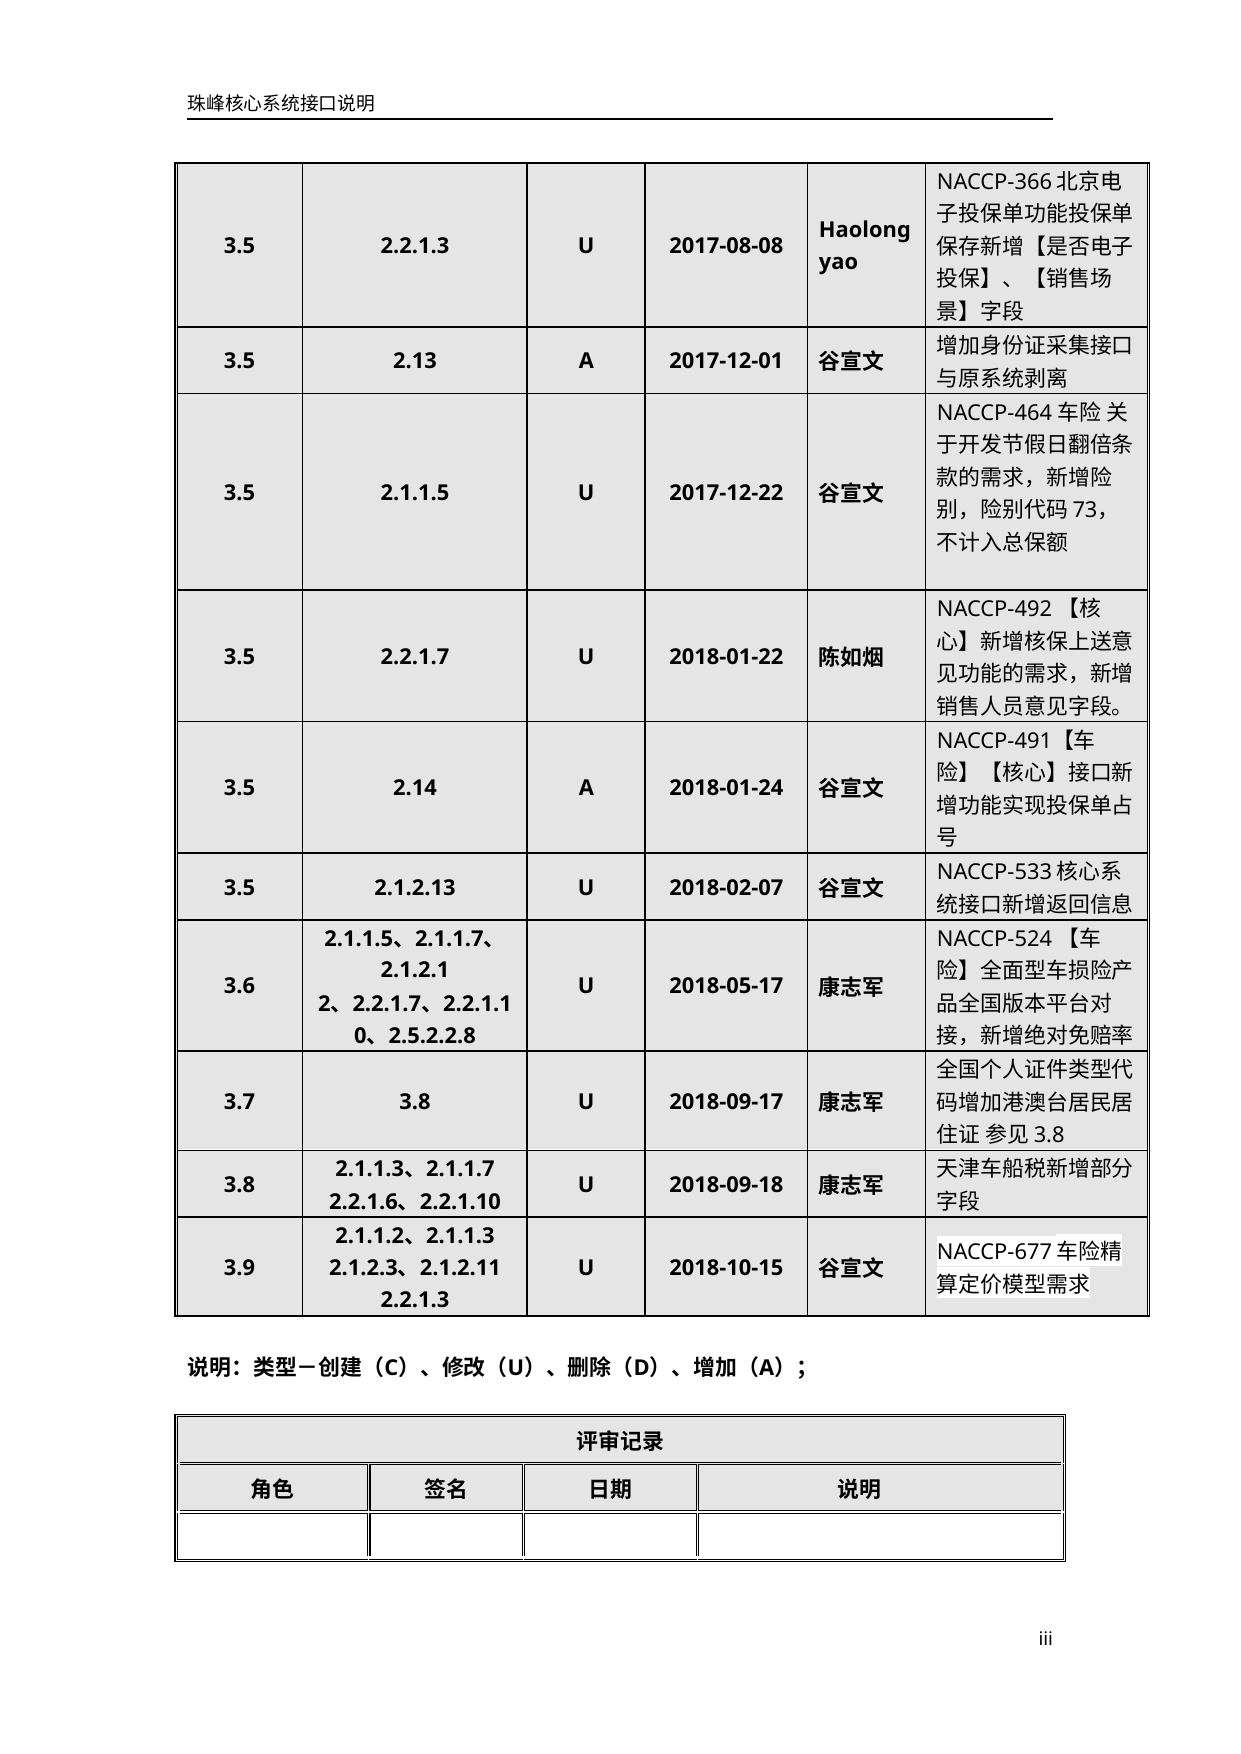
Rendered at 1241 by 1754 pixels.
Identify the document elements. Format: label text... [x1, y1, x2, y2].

table_cell 2.2.1.7 [303, 591, 526, 721]
table_cell 2018-01-22 [646, 591, 807, 721]
table_cell 2018-10-15 [646, 1218, 807, 1315]
table_cell NACCP-464 车险 关于开发节假日翻倍条款的需求，新增险别，险别代码73，不计入总保额 [926, 394, 1147, 589]
table_cell 增加身份证采集接口与原系统剥离 [926, 328, 1147, 393]
table_cell U [528, 1052, 644, 1149]
text 说明：类型－创建（C）、修改（U）、删除（D）、增加（A）； [187, 1349, 1053, 1382]
table_cell 3.7 [178, 1052, 302, 1149]
table_cell 2.1.1.3、2.1.1.7 2.2.1.6、2.2.1.10 [303, 1151, 526, 1216]
table_cell U [528, 591, 644, 721]
table_cell 2018-05-17 [646, 921, 807, 1050]
table_header 评审记录 [178, 1417, 1063, 1462]
table_cell NACCP-491【车险】【核心】接口新增功能实现投保单占号 [926, 722, 1147, 852]
table_cell 日期 [525, 1465, 696, 1510]
table_cell U [528, 1151, 644, 1216]
table_cell 3.5 [178, 328, 302, 393]
table_cell 全国个人证件类型代码增加港澳台居民居住证 参见3.8 [926, 1052, 1147, 1149]
table_cell 2018-02-07 [646, 854, 807, 919]
table_cell [697, 1510, 1064, 1558]
table_cell 2.1.1.2、2.1.1.3 2.1.2.3、2.1.2.11 2.2.1.3 [303, 1218, 526, 1315]
table_cell 2.1.1.5、2.1.1.7、 2.1.2.12、2.2.1.7、2.2.1.10、2.5.2.2.8 [303, 921, 526, 1050]
table_cell 3.9 [178, 1218, 302, 1315]
table_cell 康志军 [808, 1052, 925, 1149]
table_cell 角色 [176, 1462, 369, 1510]
table_cell [176, 1510, 369, 1558]
table_cell NACCP-524 【车险】全面型车损险产品全国版本平台对接，新增绝对免赔率 [926, 921, 1147, 1050]
table_cell 2.1.2.13 [303, 854, 526, 919]
table_cell A [528, 722, 644, 852]
table_cell 康志军 [808, 1151, 925, 1216]
table_cell 2.2.1.3 [303, 164, 526, 326]
table_cell 2018-09-17 [646, 1052, 807, 1149]
table_cell U [528, 394, 644, 589]
table_cell 谷宣文 [808, 854, 925, 919]
table_cell 签名 [371, 1465, 522, 1510]
table_cell U [528, 854, 644, 919]
table_cell 3.5 [178, 722, 302, 852]
table_cell NACCP-677车险精算定价模型需求 [926, 1218, 1147, 1315]
table_cell 3.6 [178, 921, 302, 1050]
table_cell U [528, 164, 644, 326]
table_cell 康志军 [808, 921, 925, 1050]
table_cell 3.5 [178, 854, 302, 919]
table_cell Haolongyao [808, 164, 925, 326]
table_cell 2017-08-08 [646, 164, 807, 326]
table_cell 陈如烟 [808, 591, 925, 721]
table_cell 2017-12-22 [646, 394, 807, 589]
table_cell 2018-09-18 [646, 1151, 807, 1216]
table_cell 2017-12-01 [646, 328, 807, 393]
table_cell 3.8 [303, 1052, 526, 1149]
table_cell 谷宣文 [808, 1218, 925, 1315]
table_cell 谷宣文 [808, 722, 925, 852]
table_cell 2.14 [303, 722, 526, 852]
table_cell 3.5 [178, 394, 302, 589]
table_cell 谷宣文 [808, 328, 925, 393]
table_cell 天津车船税新增部分字段 [926, 1151, 1147, 1216]
table_cell 2.13 [303, 328, 526, 393]
table_cell U [528, 921, 644, 1050]
table_cell 3.8 [178, 1151, 302, 1216]
table_cell NACCP-492 【核心】新增核保上送意见功能的需求，新增销售人员意见字段。 [926, 591, 1147, 721]
table_cell [369, 1514, 523, 1558]
table_cell U [528, 1218, 644, 1315]
table_cell NACCP-366北京电子投保单功能投保单保存新增【是否电子投保】、【销售场景】字段 [926, 164, 1147, 326]
table_cell 说明 [697, 1462, 1064, 1510]
table_cell 谷宣文 [808, 394, 925, 589]
table_cell [524, 1514, 697, 1558]
table_cell 3.5 [178, 164, 302, 326]
table_cell 2.1.1.5 [303, 394, 526, 589]
table_cell NACCP-533核心系统接口新增返回信息 [926, 854, 1147, 919]
table_cell A [528, 328, 644, 393]
table_cell 2018-01-24 [646, 722, 807, 852]
table_cell 3.5 [178, 591, 302, 721]
